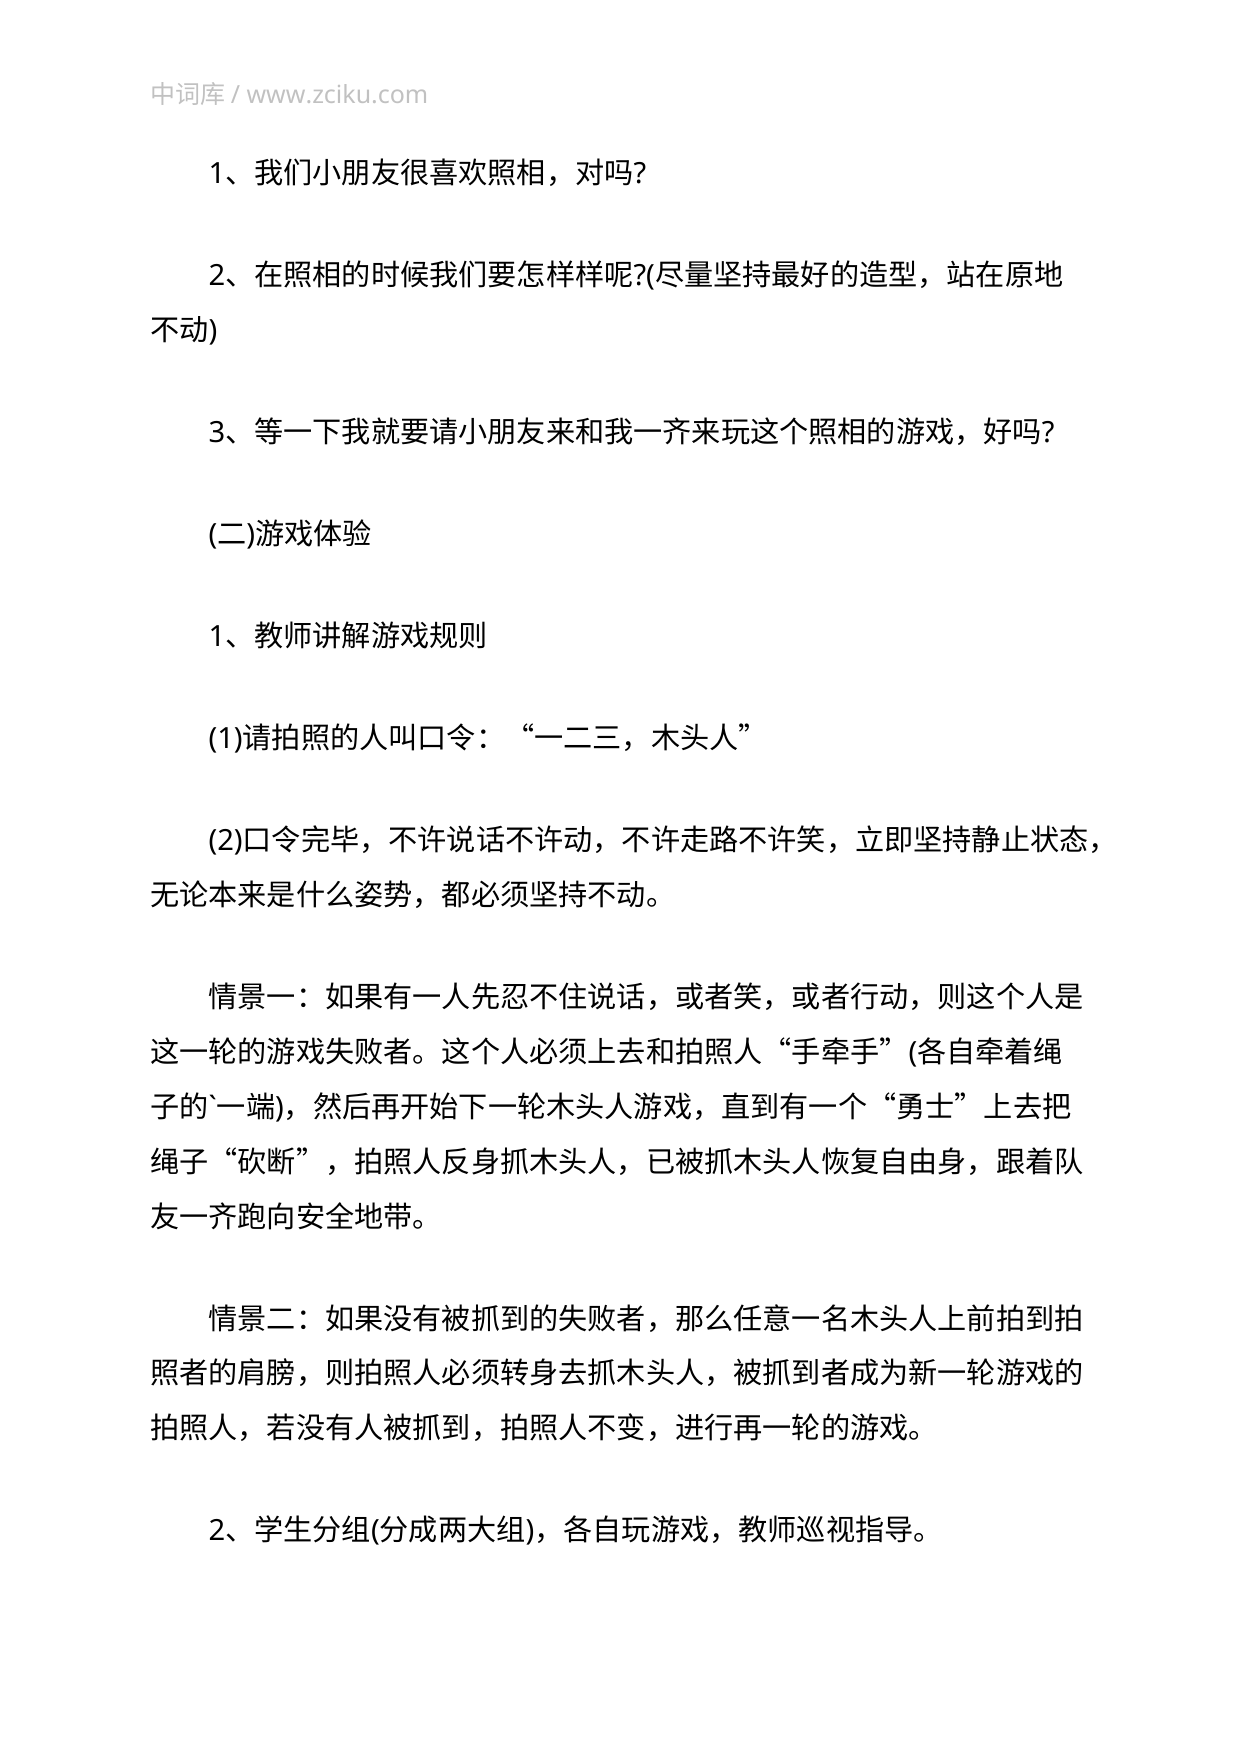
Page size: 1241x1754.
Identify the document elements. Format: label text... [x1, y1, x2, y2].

text 情景二：如果没有被抓到的失败者，那么任意一名木头人上前拍到拍照者的肩膀，则拍照人必须转身去抓木头人，被抓到者成为新一轮游戏的拍照人，若没有人被抓到，拍照人不变，进行再一轮的游戏。 [150, 1295, 1090, 1447]
text 2、在照相的时候我们要怎样样呢?(尽量坚持最好的造型，站在原地不动) [150, 252, 1090, 349]
text 1、我们小朋友很喜欢照相，对吗? [150, 150, 1090, 192]
text 3、等一下我就要请小朋友来和我一齐来玩这个照相的游戏，好吗? [150, 409, 1090, 451]
text (2)口令完毕，不许说话不许动，不许走路不许笑，立即坚持静止状态，无论本来是什么姿势，都必须坚持不动。 [150, 817, 1090, 914]
text (二)游戏体验 [150, 511, 1090, 553]
text 1、教师讲解游戏规则 [150, 613, 1090, 655]
text 2、学生分组(分成两大组)，各自玩游戏，教师巡视指导。 [150, 1507, 1090, 1549]
text 情景一：如果有一人先忍不住说话，或者笑，或者行动，则这个人是这一轮的游戏失败者。这个人必须上去和拍照人“手牵手”(各自牵着绳子的`一端)，然后再开始下一轮木头人游戏，直到有一个“勇士”上去把绳子“砍断”，拍照人反身抓木头人，已被抓木头人恢复自由身，跟着队友一齐跑向安全地带。 [150, 974, 1090, 1236]
text (1)请拍照的人叫口令：“一二三，木头人” [150, 715, 1090, 757]
